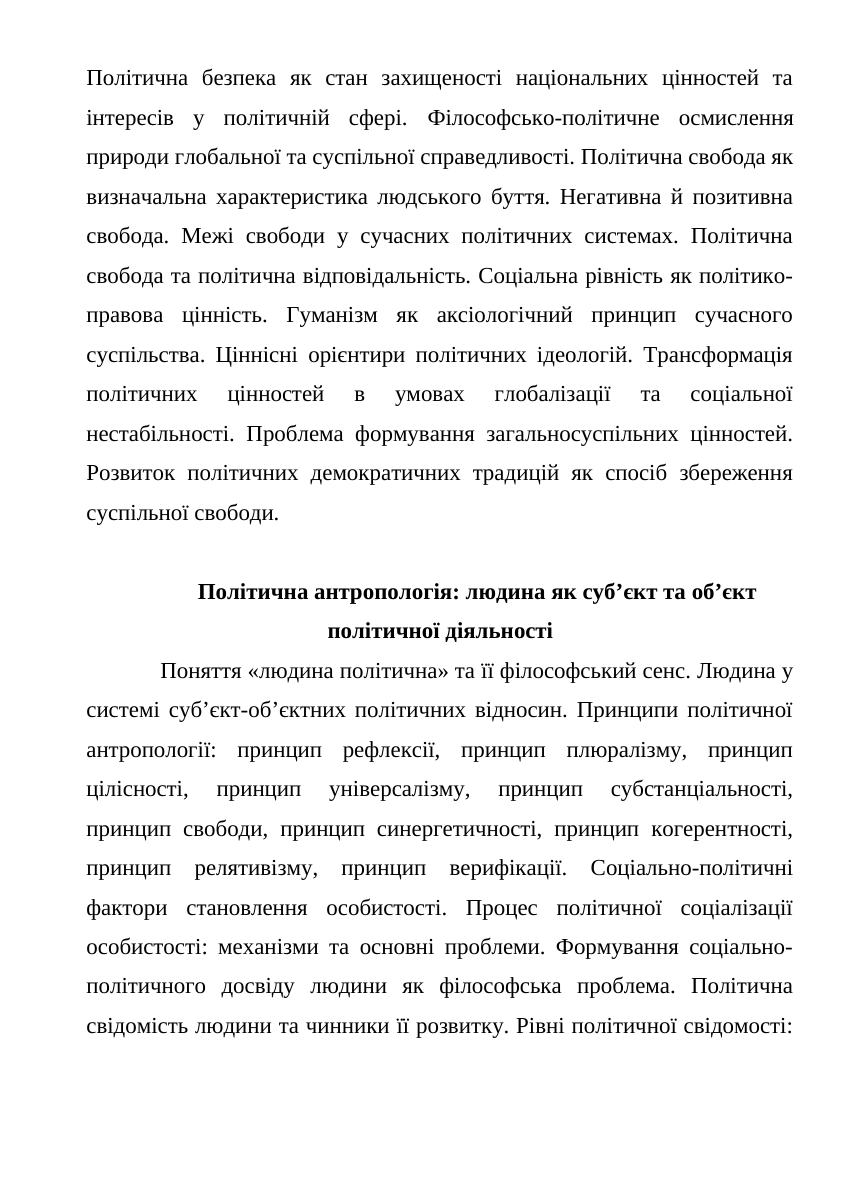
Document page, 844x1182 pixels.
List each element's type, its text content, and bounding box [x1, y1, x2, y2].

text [86, 91, 794, 525]
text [86, 657, 794, 1038]
text Політична антропологія: людина як суб’єкт та об’єкт політичної діяльності [86, 578, 794, 643]
